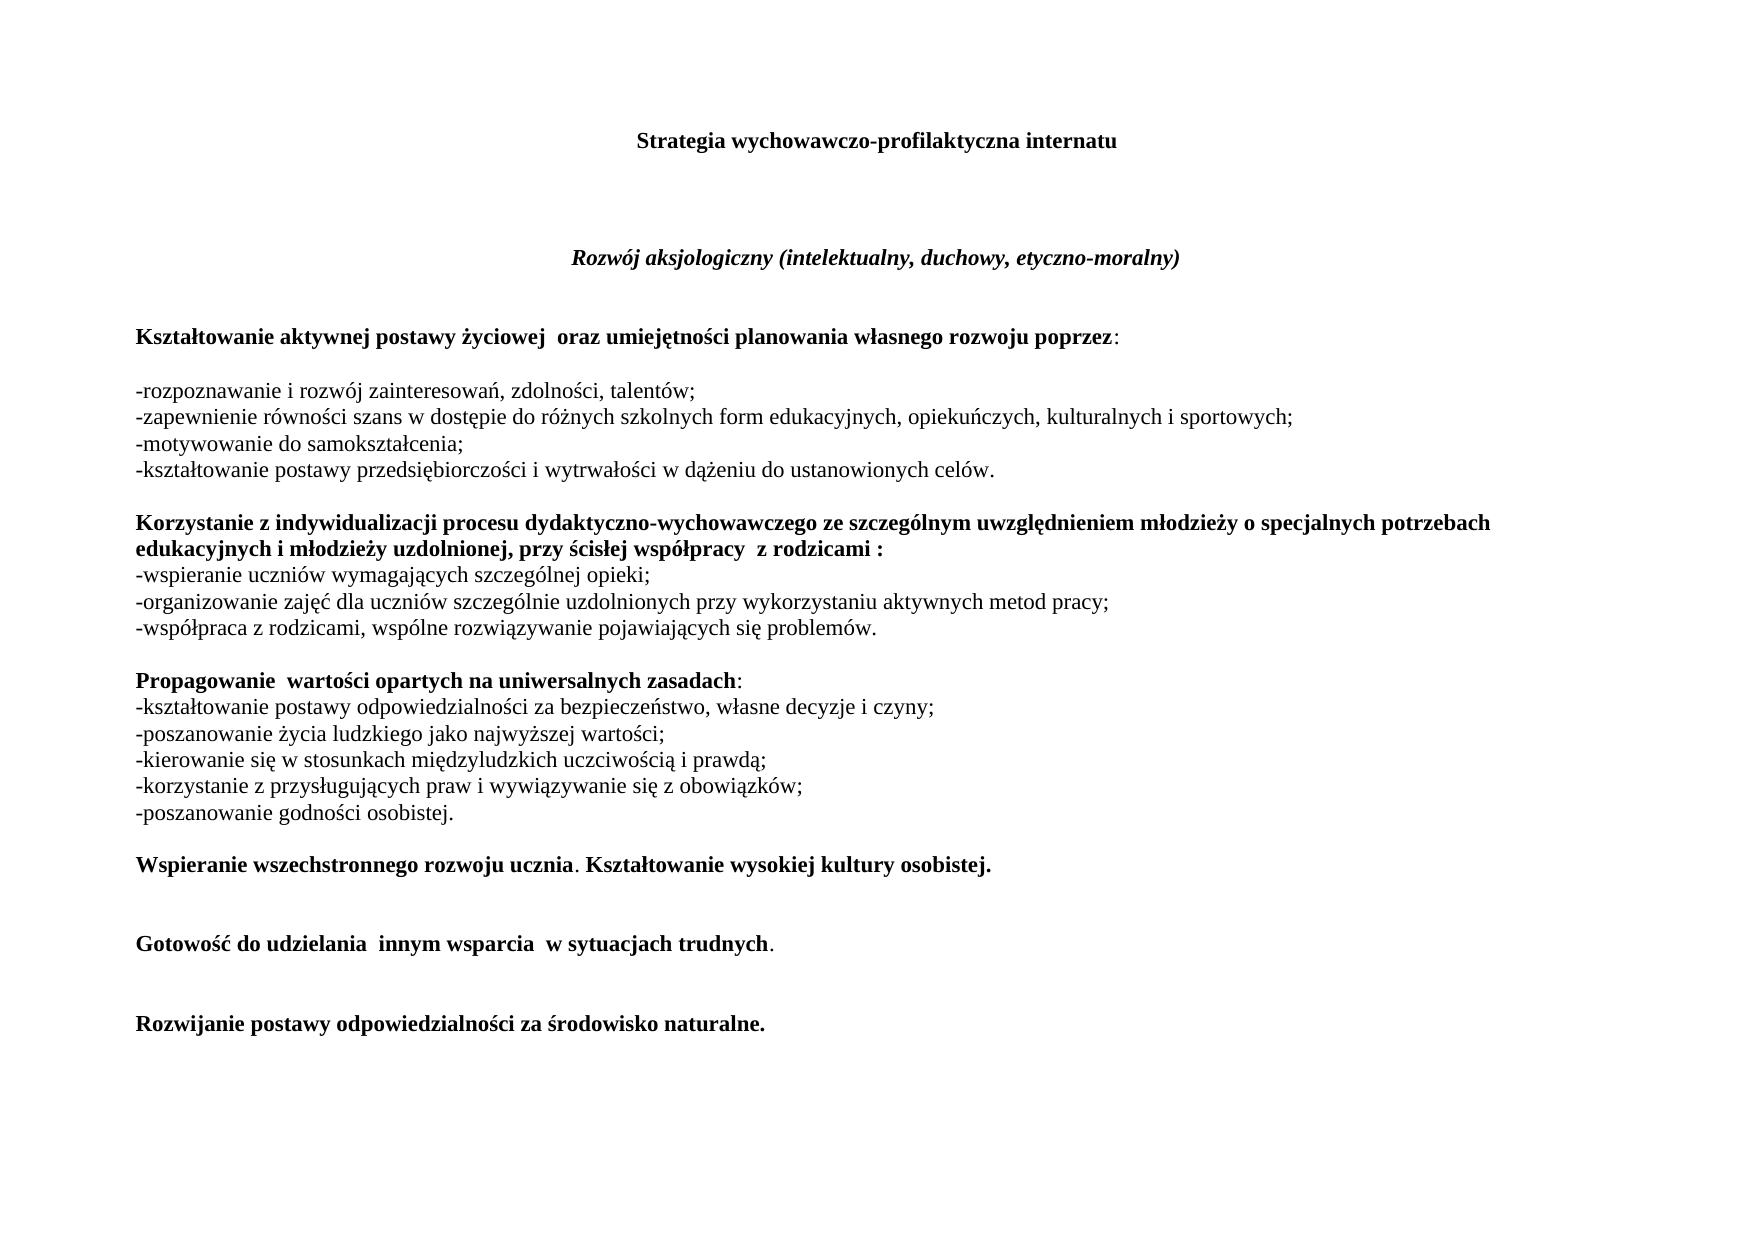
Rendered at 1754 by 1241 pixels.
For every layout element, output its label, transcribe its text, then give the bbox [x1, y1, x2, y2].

text Rozwijanie postawy odpowiedzialności za środowisko naturalne. [135, 1009, 1618, 1036]
text -poszanowanie życia ludzkiego jako najwyższej wartości; [135, 720, 1618, 746]
text -współpraca z rodzicami, wspólne rozwiązywanie pojawiających się problemów. [135, 614, 1618, 641]
text -kształtowanie postawy przedsiębiorczości i wytrwałości w dążeniu do ustanowionych celów. [135, 456, 1618, 482]
text Strategia wychowawczo-profilaktyczna internatu [135, 127, 1618, 153]
text -wspieranie uczniów wymagających szczególnej opieki; [135, 562, 1618, 588]
text Gotowość do udzielania innym wsparcia w sytuacjach trudnych. [135, 931, 1618, 957]
text -zapewnienie równości szans w dostępie do różnych szkolnych form edukacyjnych, opiekuńczych, kulturalnych i sportowych; [135, 403, 1618, 430]
text -organizowanie zajęć dla uczniów szczególnie uzdolnionych przy wykorzystaniu aktywnych metod pracy; [135, 588, 1618, 614]
text -kierowanie się w stosunkach międzyludzkich uczciwością i prawdą; [135, 746, 1618, 772]
text Wspieranie wszechstronnego rozwoju ucznia. Kształtowanie wysokiej kultury osobistej. [135, 851, 1618, 878]
text -poszanowanie godności osobistej. [135, 799, 1618, 825]
text -motywowanie do samokształcenia; [135, 430, 1618, 456]
text -kształtowanie postawy odpowiedzialności za bezpieczeństwo, własne decyzje i czyny; [135, 693, 1618, 720]
text Kształtowanie aktywnej postawy życiowej oraz umiejętności planowania własnego rozwoju poprzez: [135, 323, 1618, 349]
text -korzystanie z przysługujących praw i wywiązywanie się z obowiązków; [135, 772, 1618, 799]
text Rozwój aksjologiczny (intelektualny, duchowy, etyczno-moralny) [135, 244, 1618, 270]
text Propagowanie wartości opartych na uniwersalnych zasadach: [135, 667, 1618, 693]
text -rozpoznawanie i rozwój zainteresowań, zdolności, talentów; [135, 377, 1618, 403]
text Korzystanie z indywidualizacji procesu dydaktyczno-wychowawczego ze szczególnym uwzględnieniem młodzieży o specjalnych potrzebach edukacyjnych i młodzieży uzdolnionej, przy ścisłej współpracy z rodzicami : [135, 509, 1618, 562]
